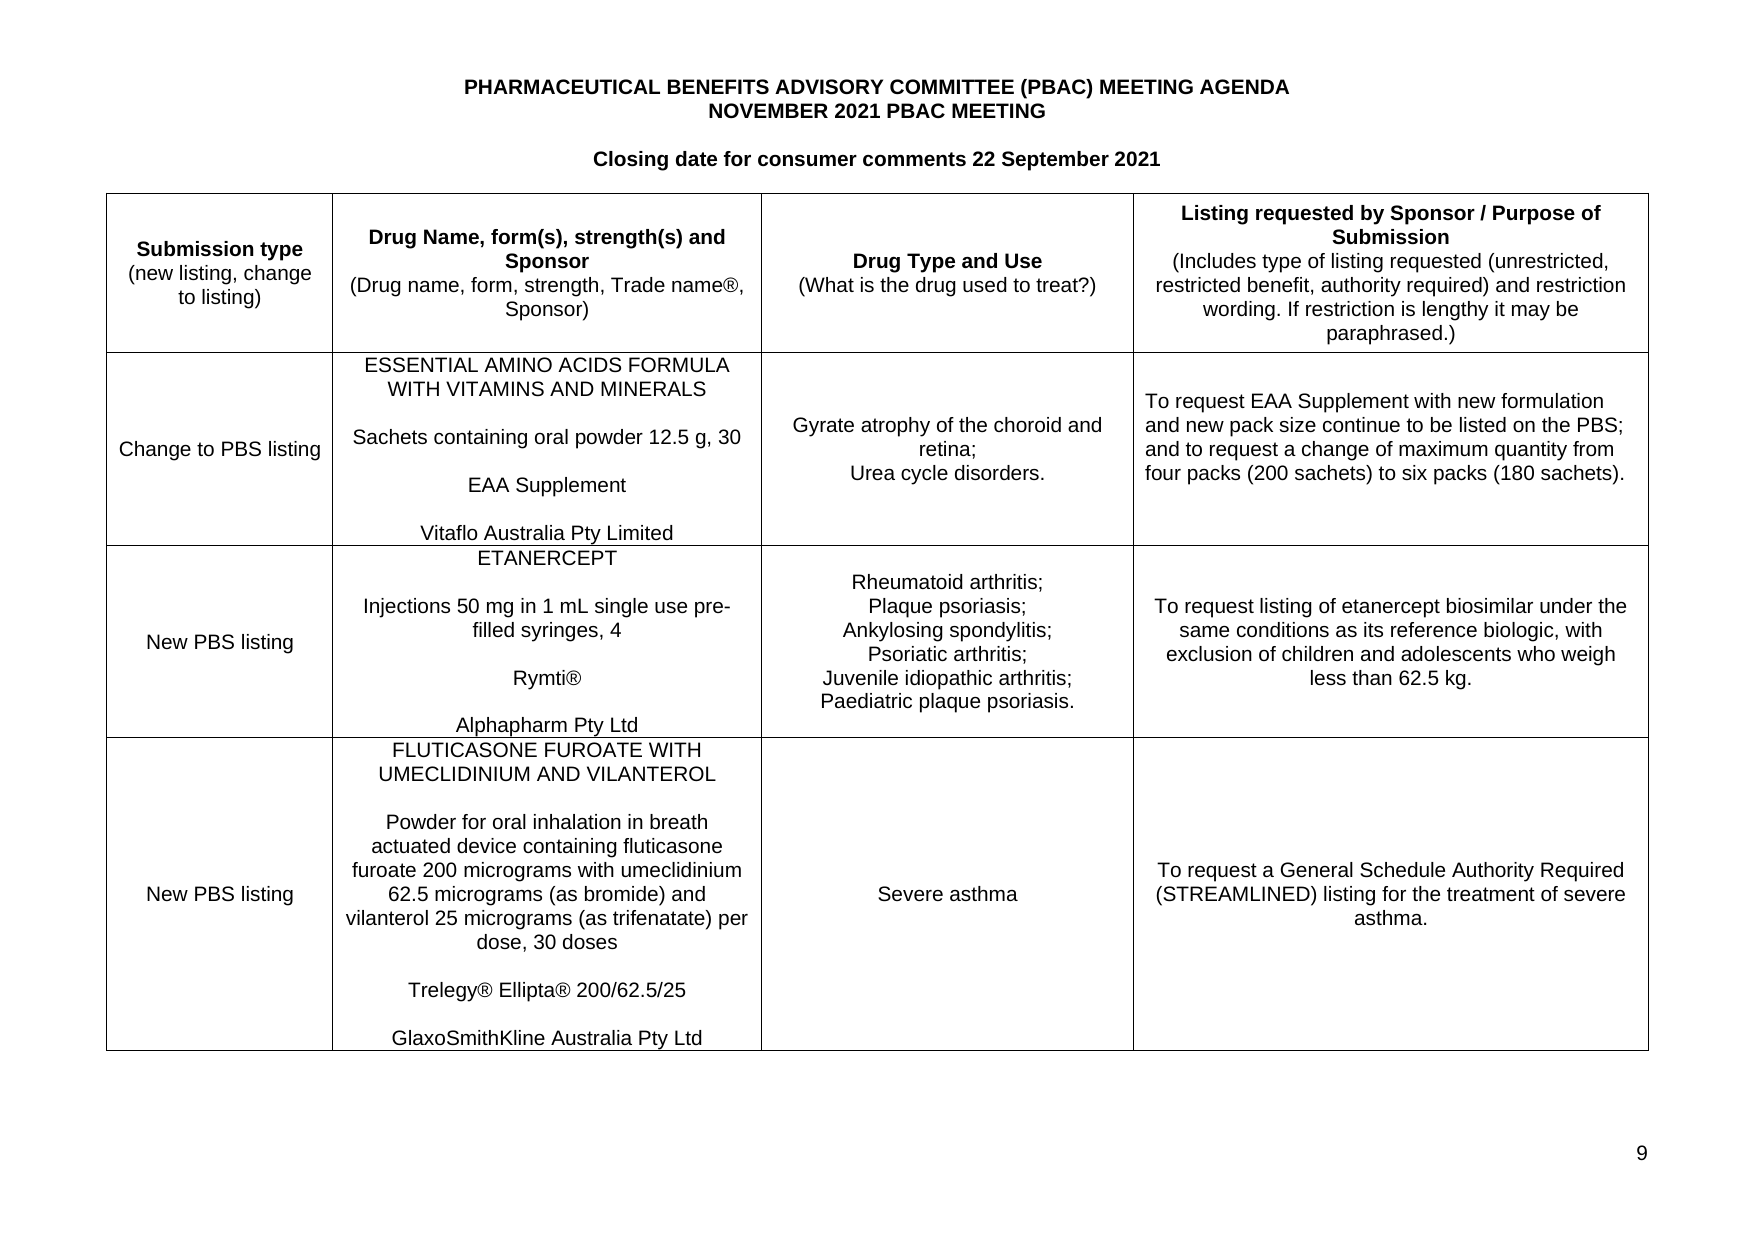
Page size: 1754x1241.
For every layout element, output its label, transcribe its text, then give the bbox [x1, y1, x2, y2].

table_cell To request listing of etanercept biosimilar under the same conditions as its reference biologic, with exclusion of children and adolescents who weigh less than 62.5 kg. [1134, 546, 1648, 737]
table_cell FLUTICASONE FUROATE WITH UMECLIDINIUM AND VILANTEROL Powder for oral inhalation in breath actuated device containing fluticasone furoate 200 micrograms with umeclidinium 62.5 micrograms (as bromide) and vilanterol 25 micrograms (as trifenatate) per dose, 30 doses Trelegy® Ellipta® 200/62.5/25 GlaxoSmithKline Australia Pty Ltd [333, 738, 761, 1050]
table_cell To request a General Schedule Authority Required (STREAMLINED) listing for the treatment of severe asthma. [1134, 738, 1648, 1050]
table_header Submission type (new listing, change to listing) [107, 194, 332, 352]
table_cell ETANERCEPT Injections 50 mg in 1 mL single use pre-filled syringes, 4 Rymti® Alphapharm Pty Ltd [333, 546, 761, 737]
table_cell New PBS listing [107, 738, 332, 1050]
table_header Drug Type and Use (What is the drug used to treat?) [762, 194, 1133, 352]
table_cell Rheumatoid arthritis; Plaque psoriasis; Ankylosing spondylitis; Psoriatic arthritis; Juvenile idiopathic arthritis; Paediatric plaque psoriasis. [762, 546, 1133, 737]
table_header Listing requested by Sponsor / Purpose of Submission (Includes type of listing requested (unrestricted, restricted benefit, authority required) and restriction wording. If restriction is lengthy it may be paraphrased.) [1134, 194, 1648, 352]
table_cell To request EAA Supplement with new formulation and new pack size continue to be listed on the PBS; and to request a change of maximum quantity from four packs (200 sachets) to six packs (180 sachets). [1134, 353, 1648, 544]
table_header Drug Name, form(s), strength(s) and Sponsor (Drug name, form, strength, Trade name®, Sponsor) [333, 194, 761, 352]
table_cell Severe asthma [762, 738, 1133, 1050]
table_cell ESSENTIAL AMINO ACIDS FORMULA WITH VITAMINS AND MINERALS Sachets containing oral powder 12.5 g, 30 EAA Supplement Vitaflo Australia Pty Limited [333, 353, 761, 544]
table_cell Change to PBS listing [107, 353, 332, 544]
table_cell Gyrate atrophy of the choroid and retina; Urea cycle disorders. [762, 353, 1133, 544]
table_cell New PBS listing [107, 546, 332, 737]
